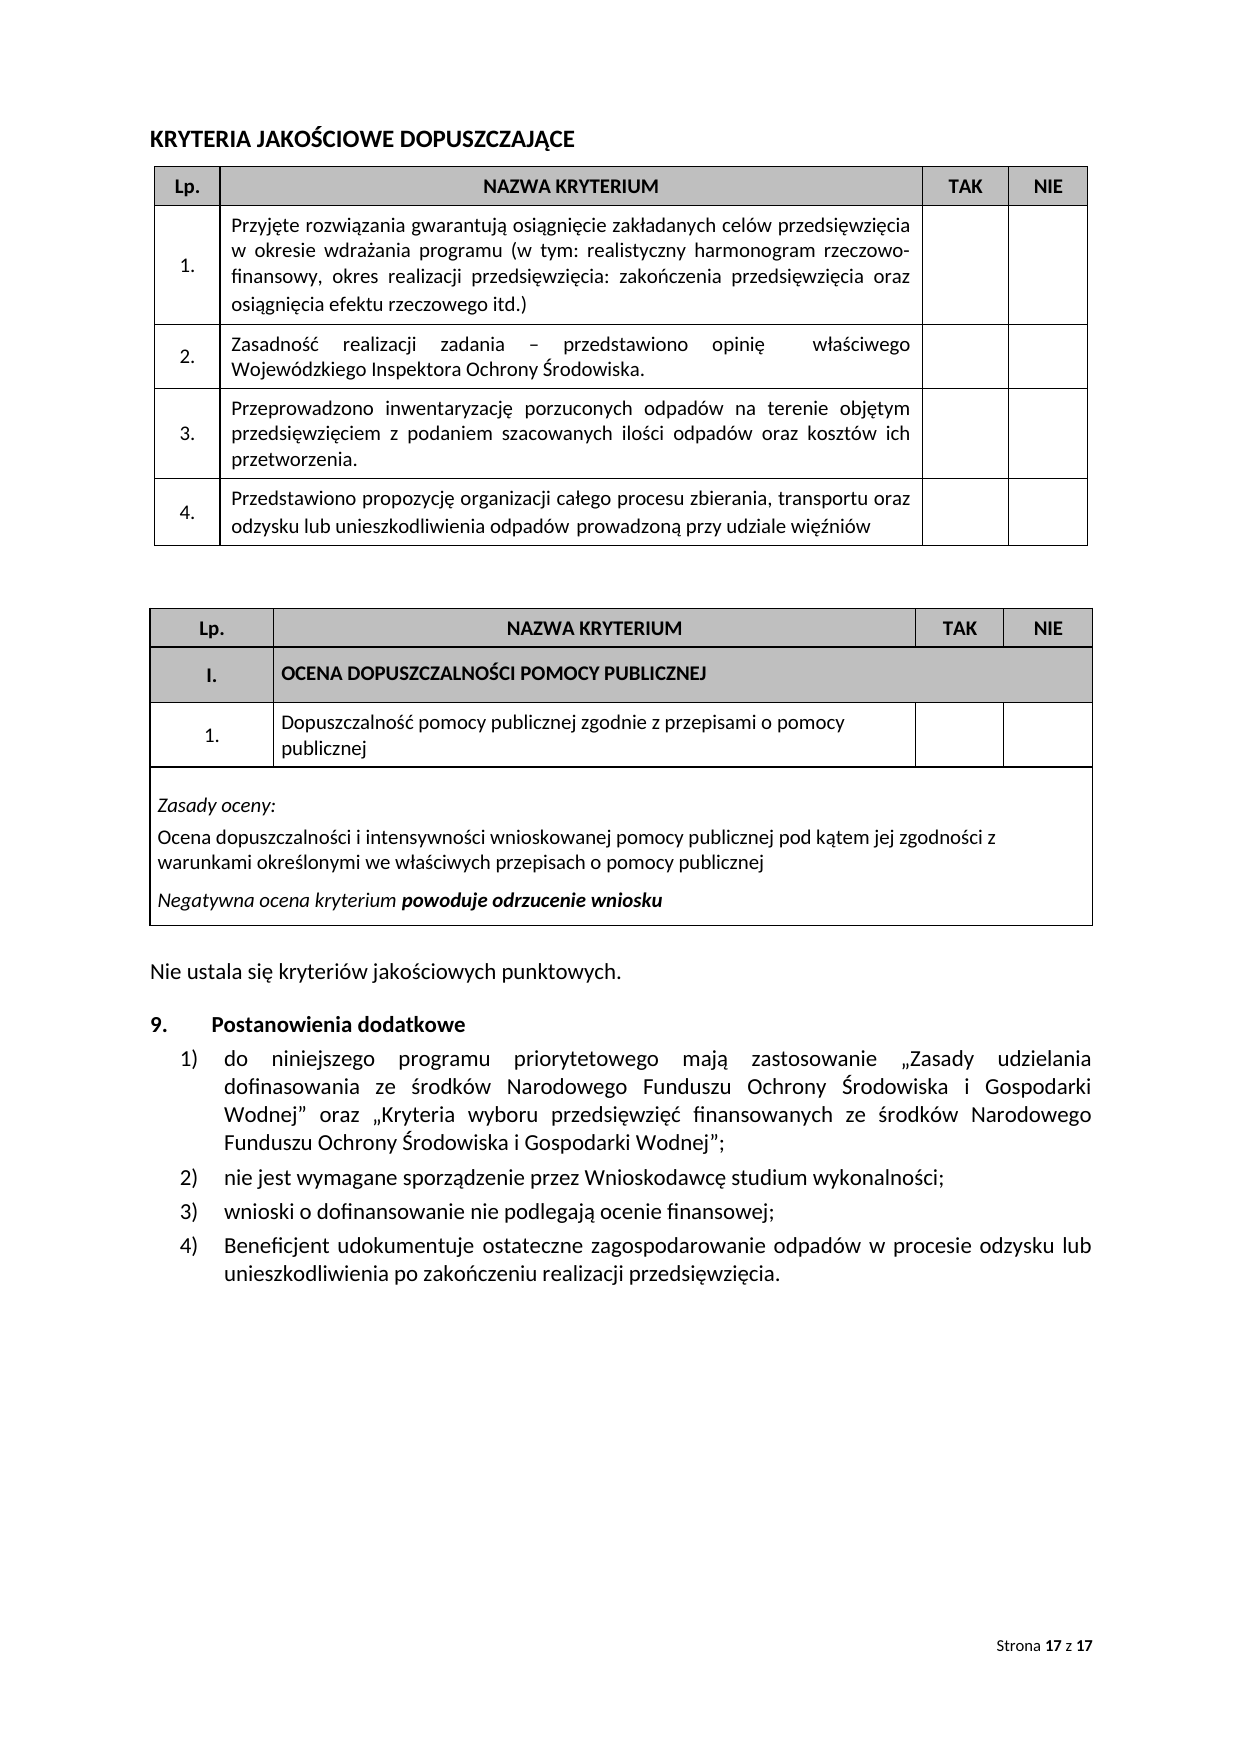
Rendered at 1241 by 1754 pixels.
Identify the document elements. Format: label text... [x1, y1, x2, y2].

table_cell I. [151, 648, 273, 702]
table_cell Przeprowadzono inwentaryzację porzuconych odpadów na terenie objętym przedsięwzięciem z podaniem szacowanych ilości odpadów oraz kosztów ich przetworzenia. [221, 389, 922, 478]
list wnioski o dofinansowanie nie podlegają ocenie finansowej; [179, 1197, 1092, 1225]
list do niniejszego programu priorytetowego mają zastosowanie „Zasady udzielania dofinasowania ze środków Narodowego Funduszu Ochrony Środowiska i Gospodarki Wodnej” oraz „Kryteria wyboru przedsięwzięć finansowanych ze środków Narodowego Funduszu Ochrony Środowiska i Gospodarki Wodnej”; [179, 1044, 1092, 1156]
table_header Lp. [151, 609, 273, 646]
table_cell [1009, 206, 1087, 323]
table_header Lp. [155, 167, 219, 205]
table_cell Zasadność realizacji zadania – przedstawiono opinię właściwego Wojewódzkiego Inspektora Ochrony Środowiska. [221, 325, 922, 388]
table_cell OCENA DOPUSZCZALNOŚCI POMOCY PUBLICZNEJ [274, 648, 1092, 702]
table_cell 4. [155, 479, 219, 545]
table_cell Zasady oceny: Ocena dopuszczalności i intensywności wnioskowanej pomocy publicznej pod kątem jej zgodności z warunkami określonymi we właściwych przepisach o pomocy publicznej Negatywna ocena kryterium powoduje odrzucenie wniosku [151, 768, 1092, 925]
table_header NAZWA KRYTERIUM [221, 167, 922, 205]
table_header TAK [923, 167, 1008, 205]
table_header NAZWA KRYTERIUM [274, 609, 915, 646]
table_cell [1009, 389, 1087, 478]
table_cell [1009, 325, 1087, 388]
table_cell Przedstawiono propozycję organizacji całego procesu zbierania, transportu oraz odzysku lub unieszkodliwienia odpadów prowadzoną przy udziale więźniów [221, 479, 922, 545]
table_cell [923, 206, 1008, 323]
table_header NIE [1004, 609, 1092, 646]
table_header NIE [1009, 167, 1087, 205]
table_cell 3. [155, 389, 219, 478]
table_cell [923, 479, 1008, 545]
text Nie ustala się kryteriów jakościowych punktowych. [150, 957, 1092, 985]
list Postanowienia dodatkowe [150, 1010, 1092, 1038]
table_cell [916, 703, 1003, 766]
text KRYTERIA JAKOŚCIOWE DOPUSZCZAJĄCE [150, 123, 1092, 153]
table_cell Przyjęte rozwiązania gwarantują osiągnięcie zakładanych celów przedsięwzięcia w okresie wdrażania programu (w tym: realistyczny harmonogram rzeczowo-finansowy, okres realizacji przedsięwzięcia: zakończenia przedsięwzięcia oraz osiągnięcia efektu rzeczowego itd.) [221, 206, 922, 323]
table_cell 1. [155, 206, 219, 323]
table_cell [923, 389, 1008, 478]
table_cell Dopuszczalność pomocy publicznej zgodnie z przepisami o pomocy publicznej [274, 703, 915, 766]
table_cell [923, 325, 1008, 388]
table_header TAK [916, 609, 1003, 646]
list nie jest wymagane sporządzenie przez Wnioskodawcę studium wykonalności; [179, 1163, 1092, 1191]
list Beneficjent udokumentuje ostateczne zagospodarowanie odpadów w procesie odzysku lub unieszkodliwienia po zakończeniu realizacji przedsięwzięcia. [179, 1231, 1092, 1287]
table_cell [1009, 479, 1087, 545]
table_cell 1. [151, 703, 273, 766]
table_cell [1004, 703, 1092, 766]
table_cell 2. [155, 325, 219, 388]
